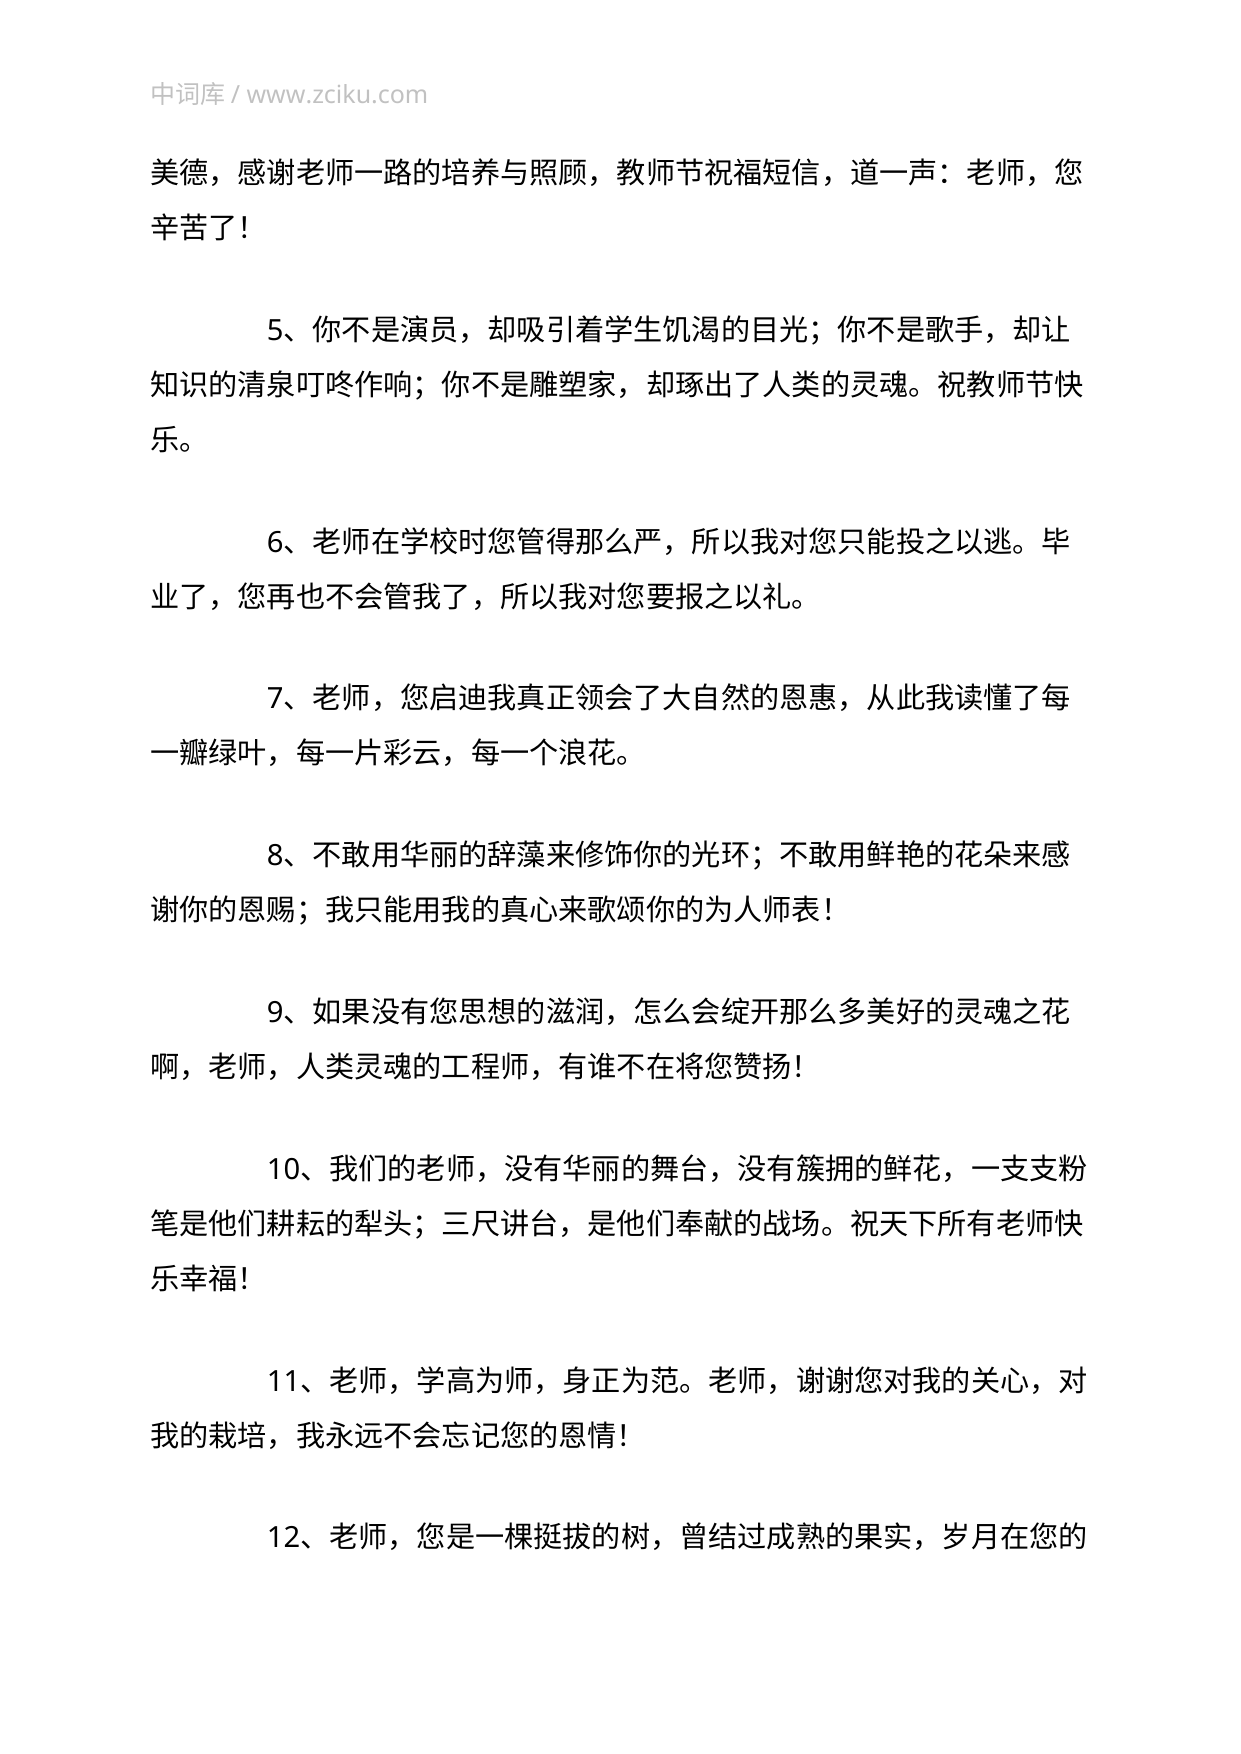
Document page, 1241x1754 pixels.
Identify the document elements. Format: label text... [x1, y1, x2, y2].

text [150, 1514, 1090, 1556]
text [150, 150, 1090, 247]
text 9、如果没有您思想的滋润，怎么会绽开那么多美好的灵魂之花啊，老师，人类灵魂的工程师，有谁不在将您赞扬！ [150, 989, 1090, 1086]
text 6、老师在学校时您管得那么严，所以我对您只能投之以逃。毕业了，您再也不会管我了，所以我对您要报之以礼。 [150, 518, 1090, 616]
text 8、不敢用华丽的辞藻来修饰你的光环；不敢用鲜艳的花朵来感谢你的恩赐；我只能用我的真心来歌颂你的为人师表！ [150, 832, 1090, 929]
text 5、你不是演员，却吸引着学生饥渴的目光；你不是歌手，却让知识的清泉叮咚作响；你不是雕塑家，却琢出了人类的灵魂。祝教师节快乐。 [150, 307, 1090, 459]
text 10、我们的老师，没有华丽的舞台，没有簇拥的鲜花，一支支粉笔是他们耕耘的犁头；三尺讲台，是他们奉献的战场。祝天下所有老师快乐幸福！ [150, 1145, 1090, 1298]
text 11、老师，学高为师，身正为范。老师，谢谢您对我的关心，对我的栽培，我永远不会忘记您的恩情！ [150, 1357, 1090, 1454]
text 7、老师，您启迪我真正领会了大自然的恩惠，从此我读懂了每一瓣绿叶，每一片彩云，每一个浪花。 [150, 675, 1090, 772]
